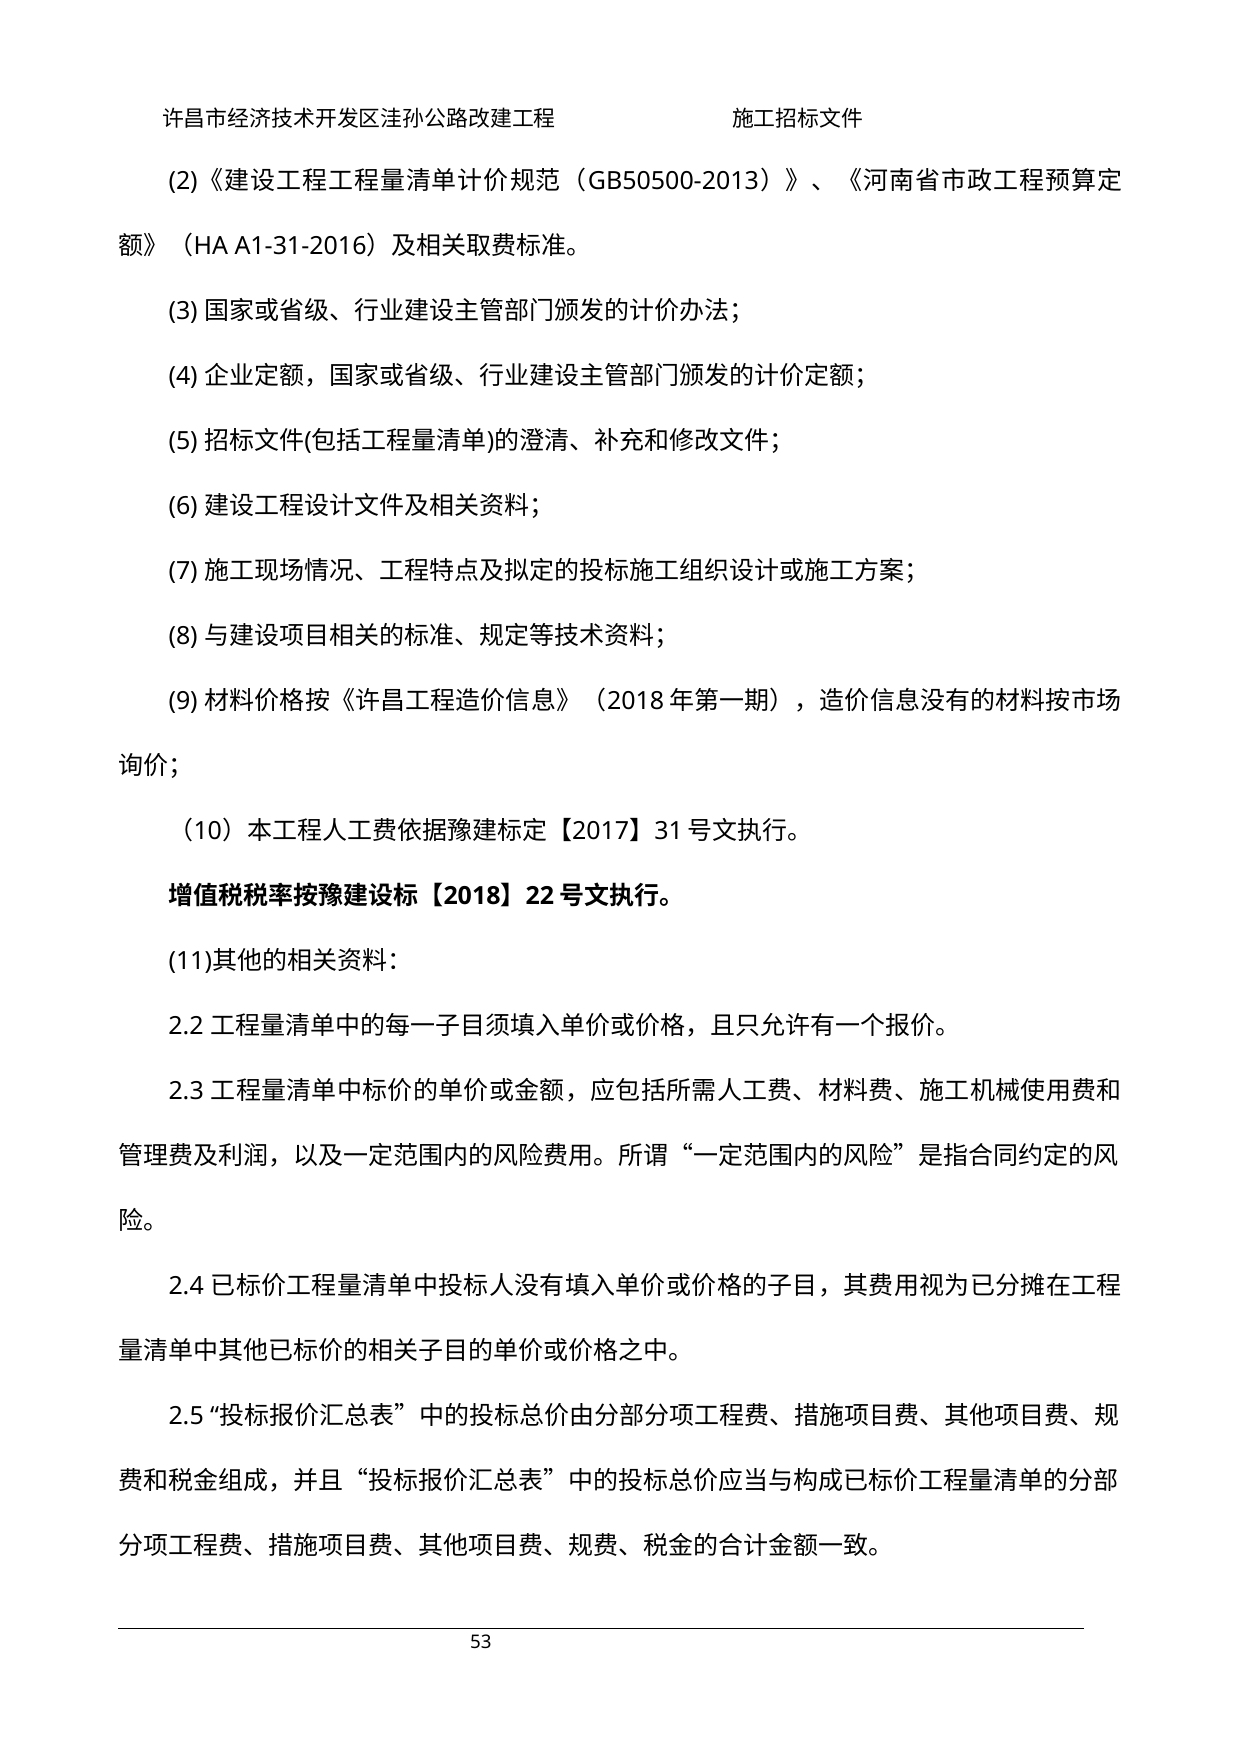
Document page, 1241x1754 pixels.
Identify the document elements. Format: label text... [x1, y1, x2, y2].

text (3) 国家或省级、行业建设主管部门颁发的计价办法； [118, 276, 1122, 341]
text 2.2 工程量清单中的每一子目须填入单价或价格，且只允许有一个报价。 [118, 991, 1122, 1056]
text (8) 与建设项目相关的标准、规定等技术资料； [118, 601, 1122, 666]
text (2)《建设工程工程量清单计价规范（GB50500-2013）》、《河南省市政工程预算定额》（HA A1-31-2016）及相关取费标准。 [118, 146, 1122, 276]
text 2.3 工程量清单中标价的单价或金额，应包括所需人工费、材料费、施工机械使用费和管理费及利润，以及一定范围内的风险费用。所谓“一定范围内的风险”是指合同约定的风险。 [118, 1056, 1122, 1251]
text 增值税税率按豫建设标【2018】22号文执行。 [118, 861, 1122, 926]
text (4) 企业定额，国家或省级、行业建设主管部门颁发的计价定额； [118, 341, 1122, 406]
text (6) 建设工程设计文件及相关资料； [118, 471, 1122, 536]
text 2.5 “投标报价汇总表”中的投标总价由分部分项工程费、措施项目费、其他项目费、规费和税金组成，并且“投标报价汇总表”中的投标总价应当与构成已标价工程量清单的分部分项工程费、措施项目费、其他项目费、规费、税金的合计金额一致。 [118, 1381, 1122, 1576]
text （10）本工程人工费依据豫建标定【2017】31号文执行。 [118, 796, 1122, 861]
text (5) 招标文件(包括工程量清单)的澄清、补充和修改文件； [118, 406, 1122, 471]
text (11)其他的相关资料： [118, 926, 1122, 991]
text 2.4 已标价工程量清单中投标人没有填入单价或价格的子目，其费用视为已分摊在工程量清单中其他已标价的相关子目的单价或价格之中。 [118, 1251, 1122, 1381]
text (9) 材料价格按《许昌工程造价信息》（2018年第一期），造价信息没有的材料按市场询价； [118, 666, 1122, 796]
text (7) 施工现场情况、工程特点及拟定的投标施工组织设计或施工方案； [118, 536, 1122, 601]
